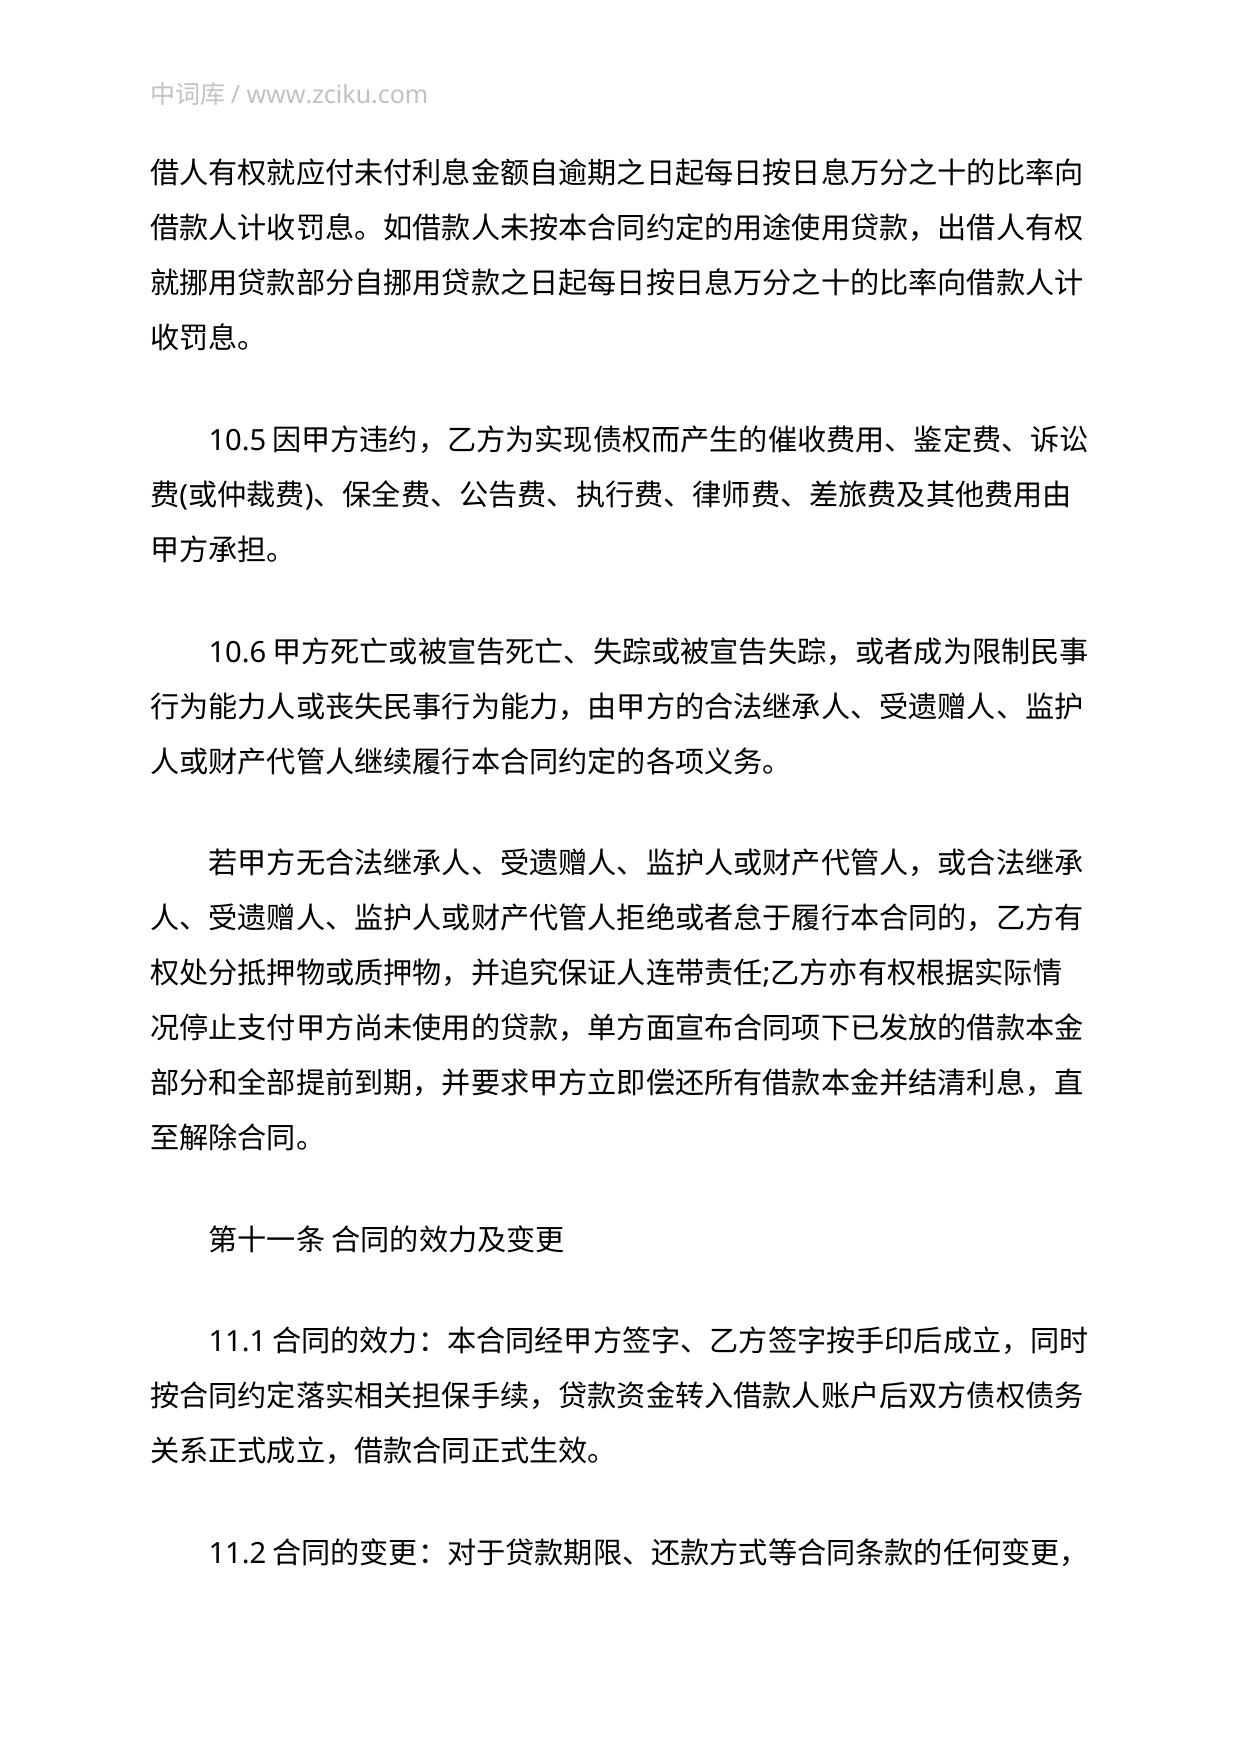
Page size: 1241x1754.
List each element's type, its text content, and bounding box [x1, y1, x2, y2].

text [150, 1530, 1090, 1572]
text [150, 150, 1090, 357]
text 10.6甲方死亡或被宣告死亡、失踪或被宣告失踪，或者成为限制民事行为能力人或丧失民事行为能力，由甲方的合法继承人、受遗赠人、监护人或财产代管人继续履行本合同约定的各项义务。 [150, 628, 1090, 780]
text 第十一条 合同的效力及变更 [150, 1216, 1090, 1258]
text 若甲方无合法继承人、受遗赠人、监护人或财产代管人，或合法继承人、受遗赠人、监护人或财产代管人拒绝或者怠于履行本合同的，乙方有权处分抵押物或质押物，并追究保证人连带责任;乙方亦有权根据实际情况停止支付甲方尚未使用的贷款，单方面宣布合同项下已发放的借款本金部分和全部提前到期，并要求甲方立即偿还所有借款本金并结清利息，直至解除合同。 [150, 840, 1090, 1157]
text 11.1合同的效力：本合同经甲方签字、乙方签字按手印后成立，同时按合同约定落实相关担保手续，贷款资金转入借款人账户后双方债权债务关系正式成立，借款合同正式生效。 [150, 1318, 1090, 1470]
text 10.5因甲方违约，乙方为实现债权而产生的催收费用、鉴定费、诉讼费(或仲裁费)、保全费、公告费、执行费、律师费、差旅费及其他费用由甲方承担。 [150, 416, 1090, 569]
